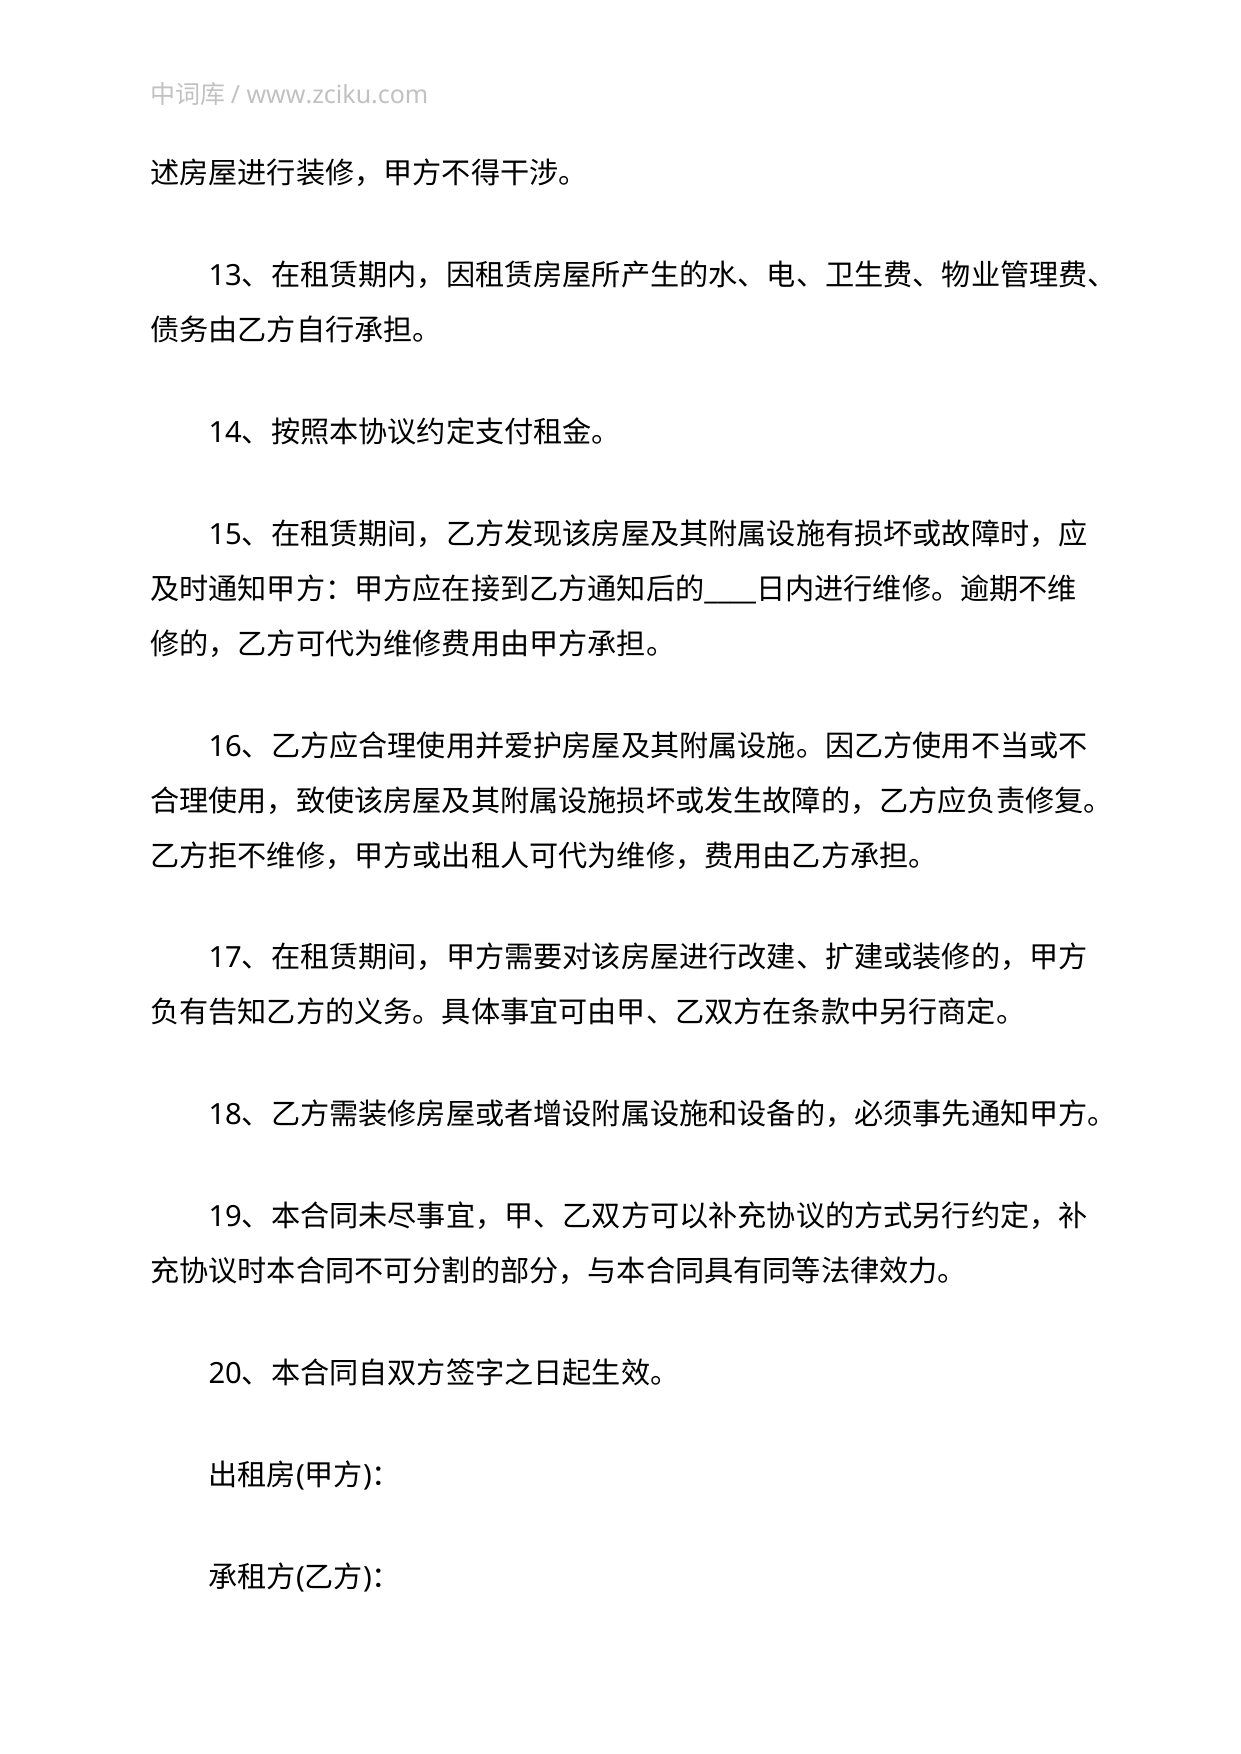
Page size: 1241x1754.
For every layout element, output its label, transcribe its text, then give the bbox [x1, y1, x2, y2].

text 出租房(甲方)： [150, 1451, 1090, 1494]
text 15、在租赁期间，乙方发现该房屋及其附属设施有损坏或故障时，应及时通知甲方：甲方应在接到乙方通知后的____日内进行维修。逾期不维修的，乙方可代为维修费用由甲方承担。 [150, 511, 1090, 663]
text 16、乙方应合理使用并爱护房屋及其附属设施。因乙方使用不当或不合理使用，致使该房屋及其附属设施损坏或发生故障的，乙方应负责修复。乙方拒不维修，甲方或出租人可代为维修，费用由乙方承担。 [150, 722, 1090, 874]
text 承租方(乙方)： [150, 1553, 1090, 1596]
text 17、在租赁期间，甲方需要对该房屋进行改建、扩建或装修的，甲方负有告知乙方的义务。具体事宜可由甲、乙双方在条款中另行商定。 [150, 934, 1090, 1031]
text 14、按照本协议约定支付租金。 [150, 408, 1090, 451]
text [150, 150, 1090, 192]
text 18、乙方需装修房屋或者增设附属设施和设备的，必须事先通知甲方。 [150, 1091, 1090, 1133]
text 13、在租赁期内，因租赁房屋所产生的水、电、卫生费、物业管理费、债务由乙方自行承担。 [150, 252, 1090, 349]
text 20、本合同自双方签字之日起生效。 [150, 1349, 1090, 1392]
text 19、本合同未尽事宜，甲、乙双方可以补充协议的方式另行约定，补充协议时本合同不可分割的部分，与本合同具有同等法律效力。 [150, 1193, 1090, 1290]
